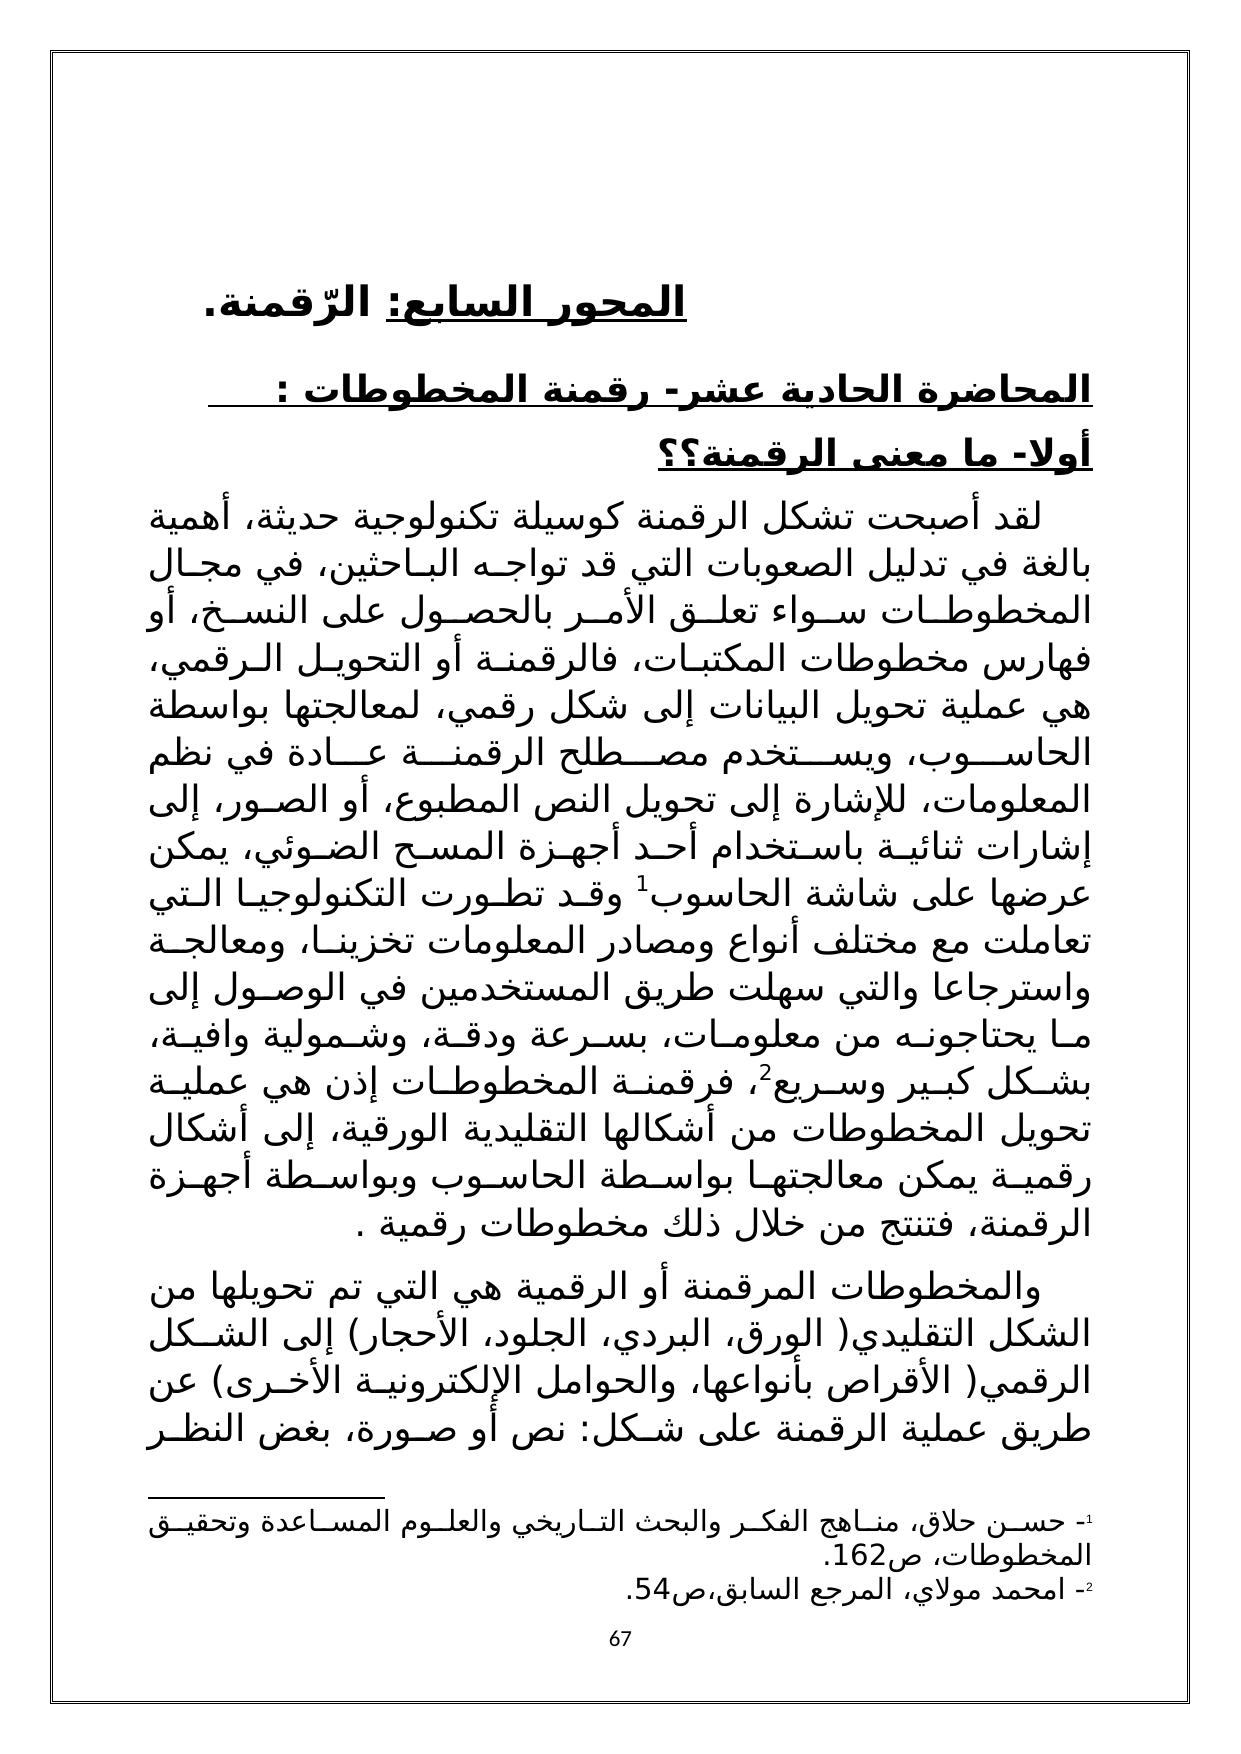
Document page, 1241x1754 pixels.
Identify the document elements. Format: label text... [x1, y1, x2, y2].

text لقد أصبحت تشكل الرقمنة كوسيلة تكنولوجية حديثة، أهمية بالغة في تدليل الصعوبات التي قد تواجه الباحثين، في مجال المخطوطات سواء تعلق الأمر بالحصول على النسخ، أو فهارس مخطوطات المكتبات، فالرقمنة أو التحويل الرقمي، هي عملية تحويل البيانات إلى شكل رقمي، لمعالجتها بواسطة الحاسوب، ويستخدم مصطلح الرقمنة عادة في نظم المعلومات، للإشارة إلى تحويل النص المطبوع، أو الصور، إلى إشارات ثنائية باستخدام أحد أجهزة المسح الضوئي، يمكن عرضها على شاشة الحاسوب وقد تطورت التكنولوجيا التي تعاملت مع مختلف أنواع ومصادر المعلومات تخزينا، ومعالجة واسترجاعا والتي سهلت طريق المستخدمين في الوصول إلى ما يحتاجونه من معلومات، بسرعة ودقة، وشمولية وافية، بشكل كبير وسريع، فرقمنة المخطوطات إذن هي عملية تحويل المخطوطات من أشكالها التقليدية الورقية، إلى أشكال رقمية يمكن معالجتها بواسطة الحاسوب وبواسطة أجهزة الرقمنة، فتنتج من خلال ذلك مخطوطات رقمية . [148, 495, 1093, 1245]
text المحور السابع: الرّقمنة. [148, 278, 1093, 327]
text المحاضرة الحادية عشر- رقمنة المخطوطات : [148, 367, 1093, 411]
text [148, 1265, 1093, 1450]
text أولا- ما معنى الرقمنة؟؟ [148, 431, 1093, 475]
